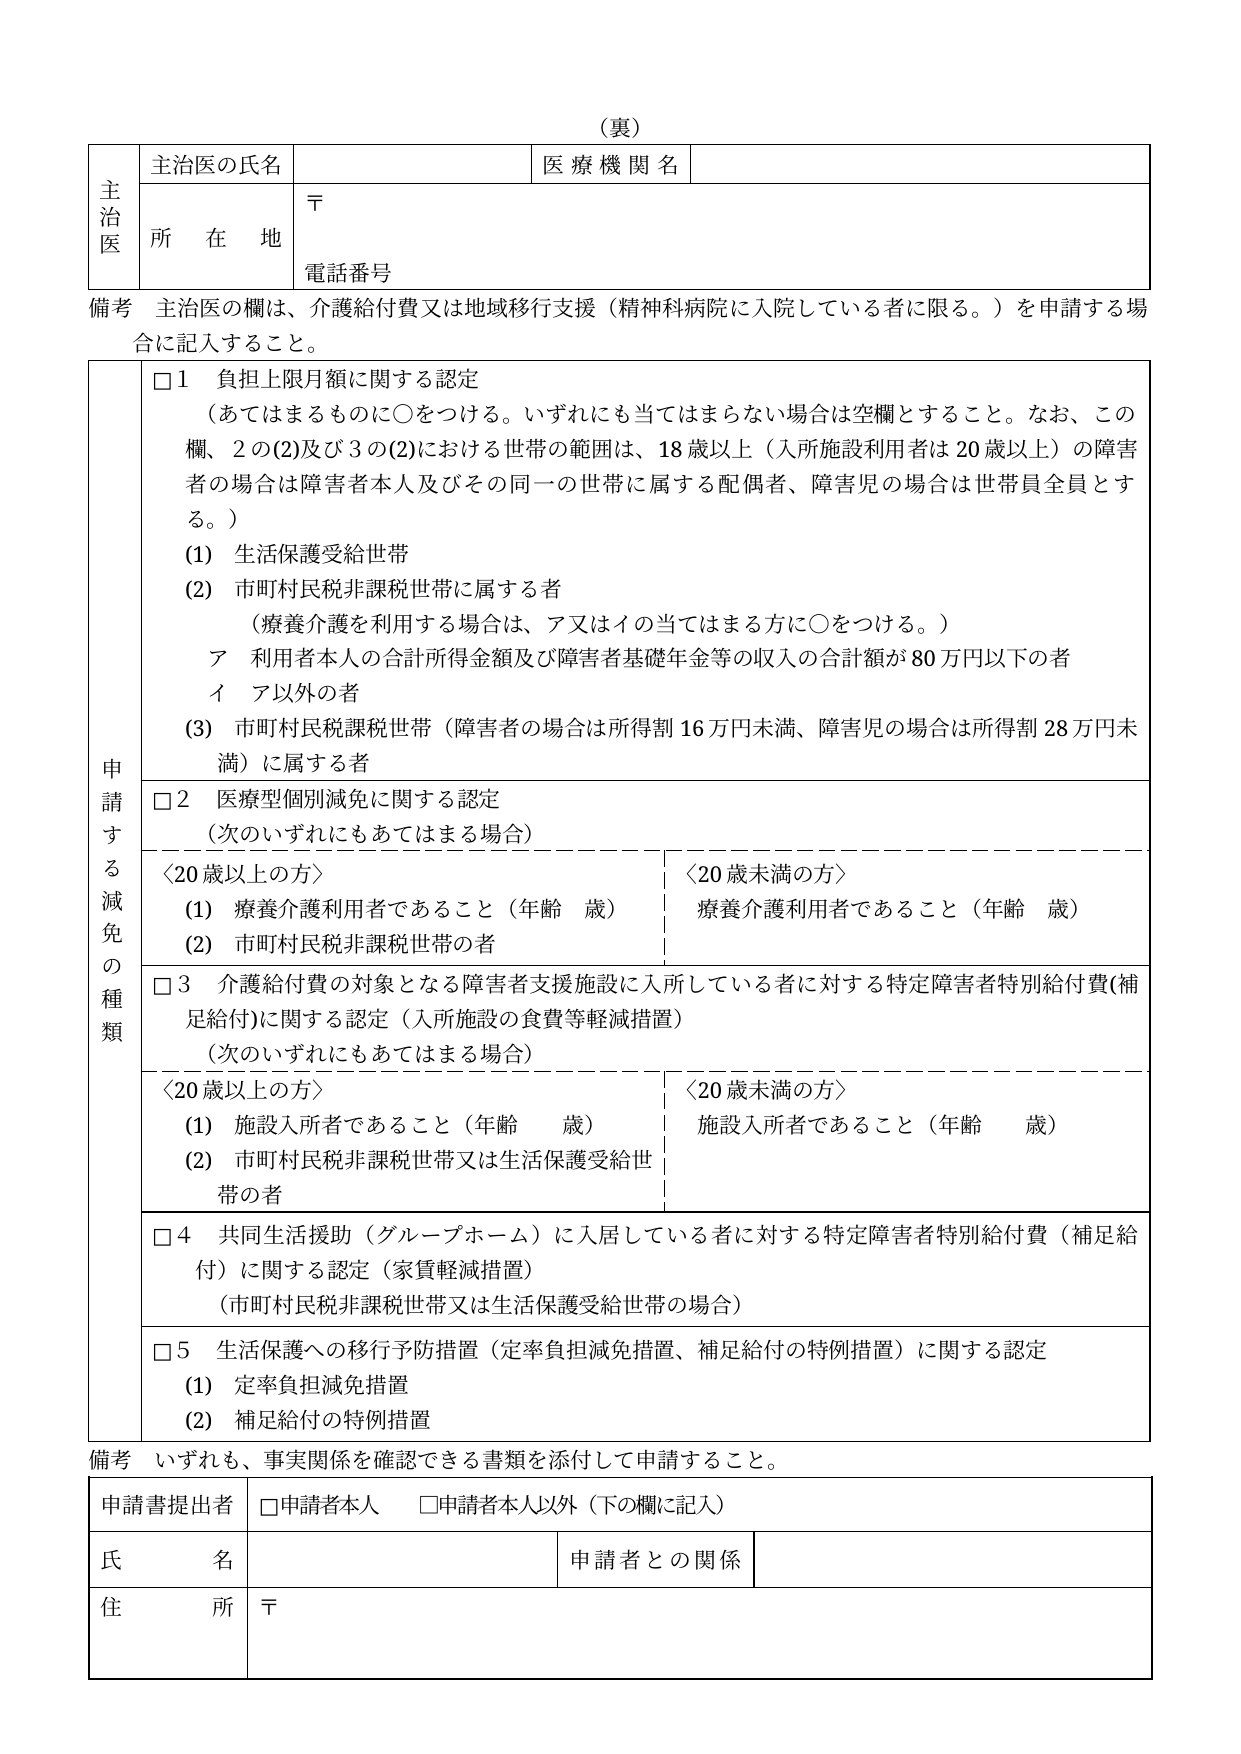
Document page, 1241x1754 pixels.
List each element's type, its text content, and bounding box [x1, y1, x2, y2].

table_cell 所在地 [140, 184, 293, 289]
table_header 主治医の氏名 [140, 145, 293, 183]
table_cell □２ 医療型個別減免に関する認定 （次のいずれにもあてはまる場合） [142, 781, 1149, 850]
table_cell 〈20歳未満の方〉 施設入所者であること（年齢 歳） [665, 1071, 1149, 1211]
table_header □申請者本人 □申請者本人以外（下の欄に記入） [248, 1478, 1151, 1531]
table_cell [248, 1532, 557, 1587]
table_header 申請書提出者 [90, 1478, 247, 1531]
table_header 申請する減免の種類 [89, 361, 141, 1441]
table_header [294, 145, 531, 183]
table_cell 〈20歳以上の方〉 (1) 療養介護利用者であること（年齢 歳） (2) 市町村民税非課税世帯の者 [142, 850, 664, 965]
text 備考 いずれも、事実関係を確認できる書類を添付して申請すること。 [89, 1442, 1152, 1476]
table_cell [755, 1532, 1151, 1587]
table_cell 〒 電話番号 [294, 184, 1149, 289]
text （裏） [89, 109, 1152, 144]
table_cell 〈20歳未満の方〉 療養介護利用者であること（年齢 歳） [665, 850, 1149, 965]
table_cell 氏名 [90, 1532, 247, 1587]
table_cell □４ 共同生活援助（グループホーム）に入居している者に対する特定障害者特別給付費（補足給付）に関する認定（家賃軽減措置） （市町村民税非課税世帯又は生活保護受給世帯の場合） [142, 1213, 1149, 1326]
text 備考 主治医の欄は、介護給付費又は地域移行支援（精神科病院に入院している者に限る。）を申請する場合に記入すること。 [89, 290, 1152, 360]
table_cell □５ 生活保護への移行予防措置（定率負担減免措置、補足給付の特例措置）に関する認定 (1) 定率負担減免措置 (2) 補足給付の特例措置 [142, 1327, 1149, 1441]
table_cell 〒 電話番号 [248, 1588, 1151, 1678]
table_header □１ 負担上限月額に関する認定 （あてはまるものに○をつける。いずれにも当てはまらない場合は空欄とすること。なお、この欄、２の(2)及び３の(2)における世帯の範囲は、18歳以上（入所施設利用者は20歳以上）の障害者の場合は障害者本人及びその同一の世帯に属する配偶者、障害児の場合は世帯員全員とする。） (1) 生活保護受給世帯 (2) 市町村民税非課税世帯に属する者 （療養介護を利用する場合は、ア又はイの当てはまる方に○をつける。） ア 利用者本人の合計所得金額及び障害者基礎年金等の収入の合計額が80万円以下の者 イ ア以外の者 (3) 市町村民税課税世帯（障害者の場合は所得割16万円未満、障害児の場合は所得割28万円未満）に属する者 [142, 361, 1149, 779]
table_header [691, 145, 1149, 183]
table_header 主治医 [89, 145, 139, 289]
table_header 医療機関名 [532, 145, 690, 183]
table_cell □３ 介護給付費の対象となる障害者支援施設に入所している者に対する特定障害者特別給付費(補足給付)に関する認定（入所施設の食費等軽減措置） （次のいずれにもあてはまる場合） [142, 966, 1149, 1071]
table_cell 申請者との関係 [558, 1532, 753, 1587]
table_cell 住所 [90, 1588, 247, 1678]
table_cell 〈20歳以上の方〉 (1) 施設入所者であること（年齢 歳） (2) 市町村民税非課税世帯又は生活保護受給世帯の者 [142, 1071, 664, 1211]
